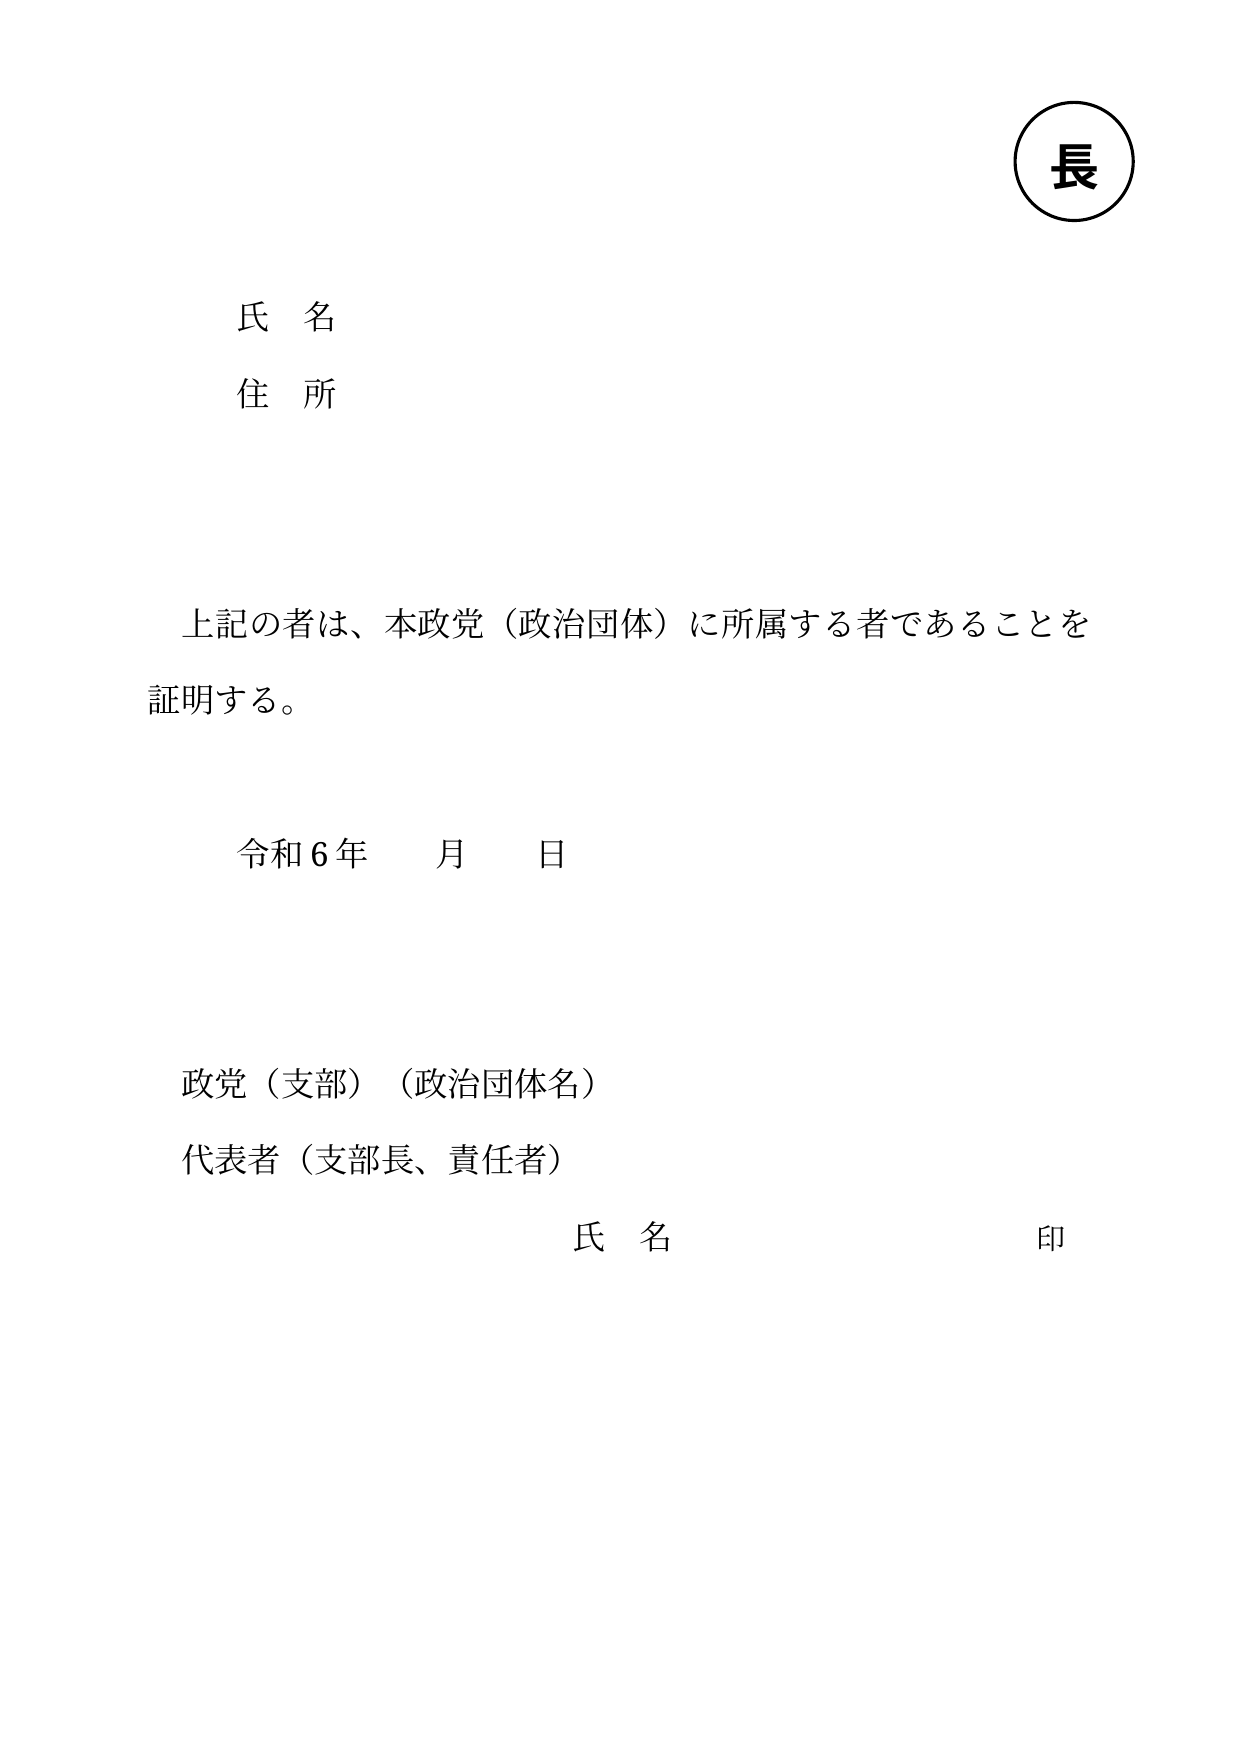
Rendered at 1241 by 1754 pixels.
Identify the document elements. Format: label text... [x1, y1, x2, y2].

text 政党（支部）（政治団体名） [148, 1043, 1092, 1120]
text 代表者（支部長、責任者） [148, 1120, 1092, 1197]
text 令和6年 月 日 [148, 813, 1092, 890]
text 氏 名 [148, 277, 1092, 353]
text 上記の者は、本政党（政治団体）に所属する者であることを証明する。 [148, 583, 1092, 737]
text 氏 名 [148, 1197, 1092, 1273]
text 住 所 [148, 353, 1092, 430]
